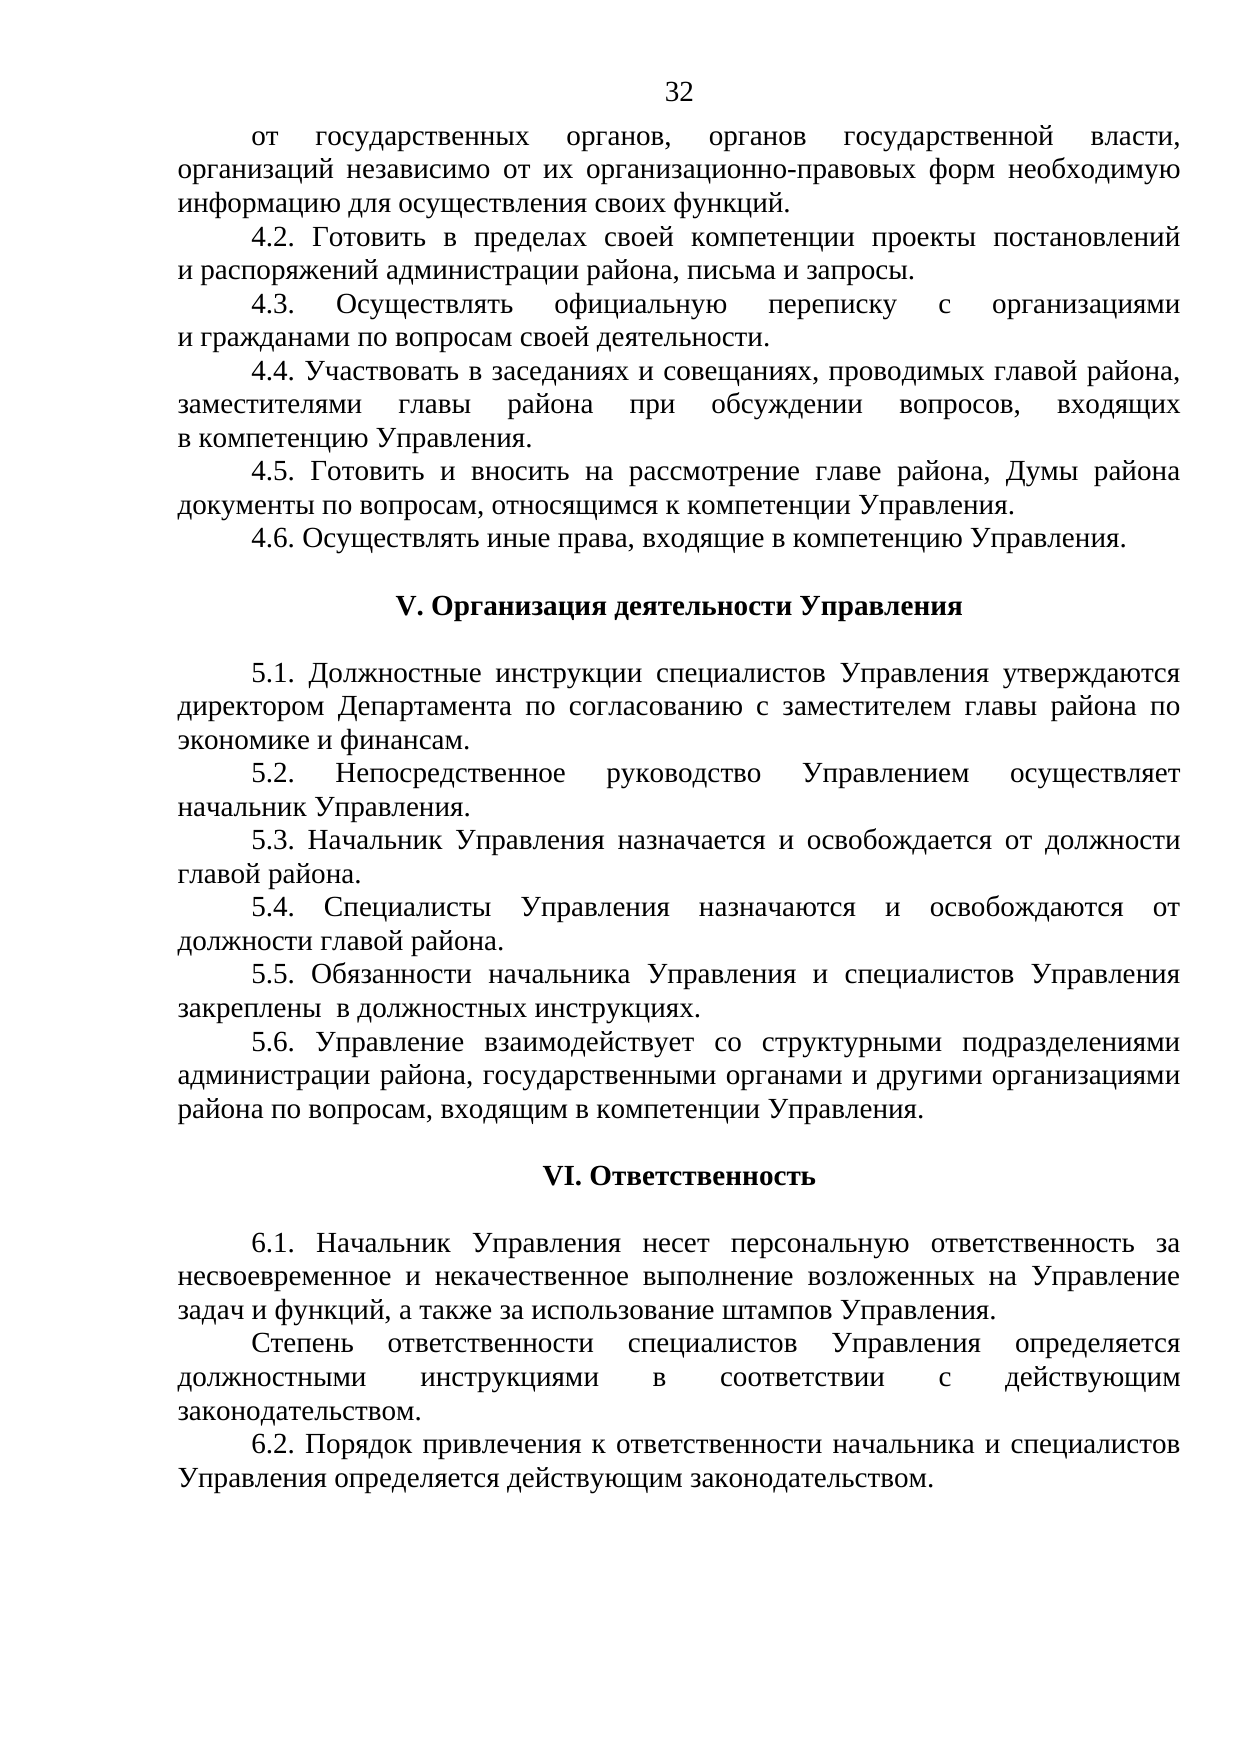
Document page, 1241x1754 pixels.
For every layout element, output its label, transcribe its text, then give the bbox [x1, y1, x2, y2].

text 5.3. Начальник Управления назначается и освобождается от должности главой района. [177, 822, 1181, 889]
text 4.3. Осуществлять официальную переписку с организациями и гражданами по вопросам своей деятельности. [177, 286, 1181, 353]
text 5.2. Непосредственное руководство Управлением осуществляет начальник Управления. [177, 755, 1181, 822]
text 4.6. Осуществлять иные права, входящие в компетенцию Управления. [177, 521, 1181, 554]
text 6.1. Начальник Управления несет персональную ответственность за несвоевременное и некачественное выполнение возложенных на Управление задач и функций, а также за использование штампов Управления. [177, 1225, 1181, 1326]
text 6.2. Порядок привлечения к ответственности начальника и специалистов Управления определяется действующим законодательством. [177, 1426, 1181, 1493]
text от государственных органов, органов государственной власти, организаций независимо от их организационно-правовых форм необходимую информацию для осуществления своих функций. [177, 118, 1181, 219]
text 5.1. Должностные инструкции специалистов Управления утверждаются директором Департамента по согласованию с заместителем главы района по экономике и финансам. [177, 655, 1181, 755]
text 5.5. Обязанности начальника Управления и специалистов Управления закреплены в должностных инструкциях. [177, 957, 1181, 1024]
text 5.4. Специалисты Управления назначаются и освобождаются от должности главой района. [177, 889, 1181, 957]
text 4.5. Готовить и вносить на рассмотрение главе района, Думы района документы по вопросам, относящимся к компетенции Управления. [177, 453, 1181, 521]
text Степень ответственности специалистов Управления определяется должностными инструкциями в соответствии с действующим законодательством. [177, 1326, 1181, 1426]
text VI. Ответственность [177, 1158, 1181, 1191]
text 4.2. Готовить в пределах своей компетенции проекты постановлений и распоряжений администрации района, письма и запросы. [177, 219, 1181, 286]
text 4.4. Участвовать в заседаниях и совещаниях, проводимых главой района, заместителями главы района при обсуждении вопросов, входящих в компетенцию Управления. [177, 353, 1181, 453]
text V. Организация деятельности Управления [177, 588, 1181, 621]
text 5.6. Управление взаимодействует со структурными подразделениями администрации района, государственными органами и другими организациями района по вопросам, входящим в компетенции Управления. [177, 1024, 1181, 1124]
